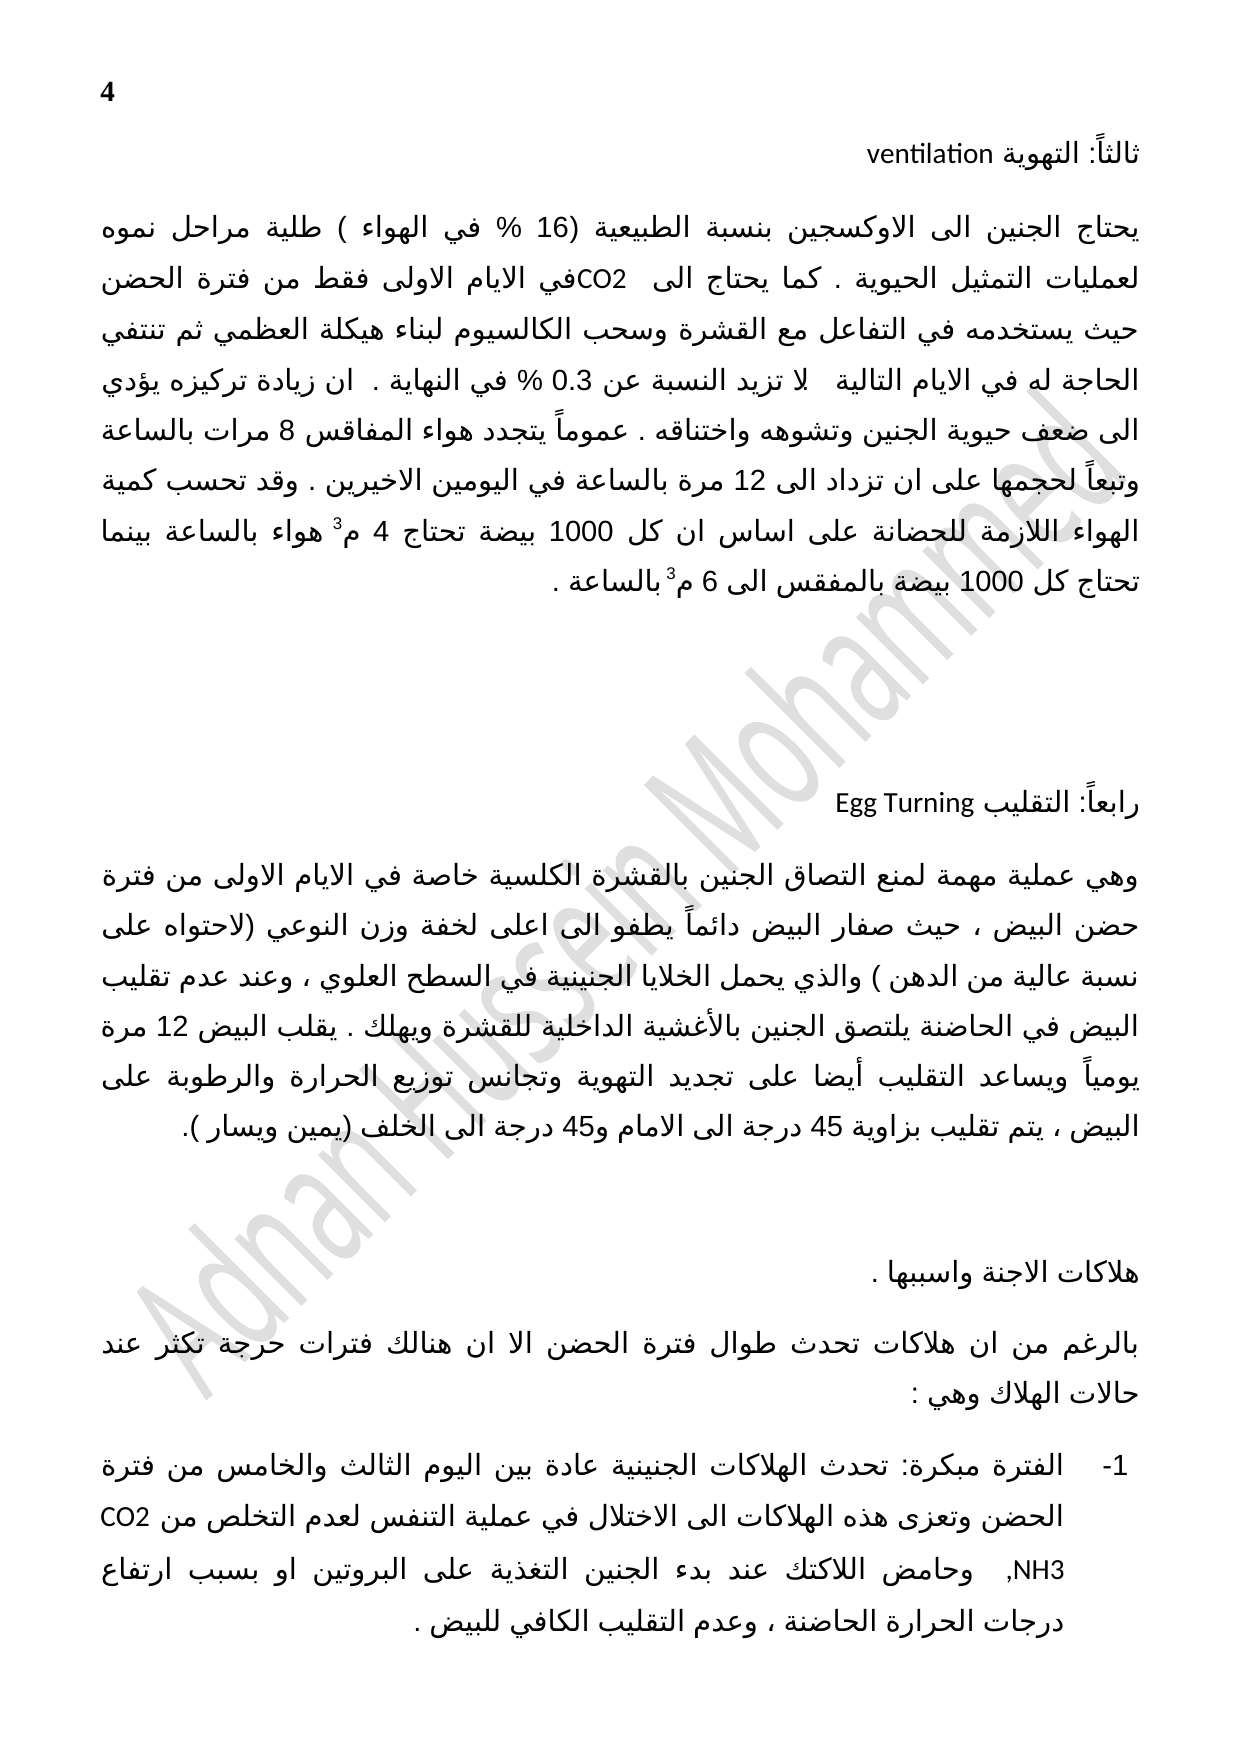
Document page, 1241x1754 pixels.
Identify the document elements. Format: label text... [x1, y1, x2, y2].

text وهي عملية مهمة لمنع التصاق الجنين بالقشرة الكلسية خاصة في الايام الاولى من فترة حضن البيض ، حيث صفار البيض دائماً يطفو الى اعلى لخفة وزن النوعي (لاحتواه على نسبة عالية من الدهن ) والذي يحمل الخلايا الجنينية في السطح العلوي ، وعند عدم تقليب البيض في الحاضنة يلتصق الجنين بالأغشية الداخلية للقشرة ويهلك . يقلب البيض 12 مرة يومياً ويساعد التقليب أيضا على تجديد التهوية وتجانس توزيع الحرارة والرطوبة على البيض ، يتم تقليب بزاوية 45 درجة الى الامام و45 درجة الى الخلف (يمين ويسار ). [100, 858, 1140, 1143]
list الفترة مبكرة: تحدث الهلاكات الجنينية عادة بين اليوم الثالث والخامس من فترة الحضن وتعزى هذه الهلاكات الى الاختلال في عملية التنفس لعدم التخلص من CO2 ,NH3 وحامض اللاكتك عند بدء الجنين التغذية على البروتين او بسبب ارتفاع درجات الحرارة الحاضنة ، وعدم التقليب الكافي للبيض . [100, 1447, 1102, 1637]
text هلاكات الاجنة واسببها . [100, 1255, 1140, 1288]
text ثالثاً: التهوية ventilation [100, 135, 1140, 171]
text رابعاً: التقليب Egg Turning [100, 784, 1140, 819]
text بالرغم من ان هلاكات تحدث طوال فترة الحضن الا ان هنالك فترات حرجة تكثر عند حالات الهلاك وهي : [100, 1326, 1140, 1410]
text يحتاج الجنين الى الاوكسجين بنسبة الطبيعية (16 % في الهواء ) طلية مراحل نموه لعمليات التمثيل الحيوية . كما يحتاج الى CO2في الايام الاولى فقط من فترة الحضن حيث يستخدمه في التفاعل مع القشرة وسحب الكالسيوم لبناء هيكلة العظمي ثم تنتفي الحاجة له في الايام التالية . لا تزيد النسبة عن 0.3 % في النهاية . ان زيادة تركيزه يؤدي الى ضعف حيوية الجنين وتشوهه واختناقه . عموماً يتجدد هواء المفاقس 8 مرات بالساعة وتبعاً لحجمها على ان تزداد الى 12 مرة بالساعة في اليومين الاخيرين . وقد تحسب كمية الهواء اللازمة للحضانة على اساس ان كل 1000 بيضة تحتاج 4 م3 هواء بالساعة بينما تحتاج كل 1000 بيضة بالمفقس الى 6 م3 بالساعة . [100, 210, 1140, 597]
